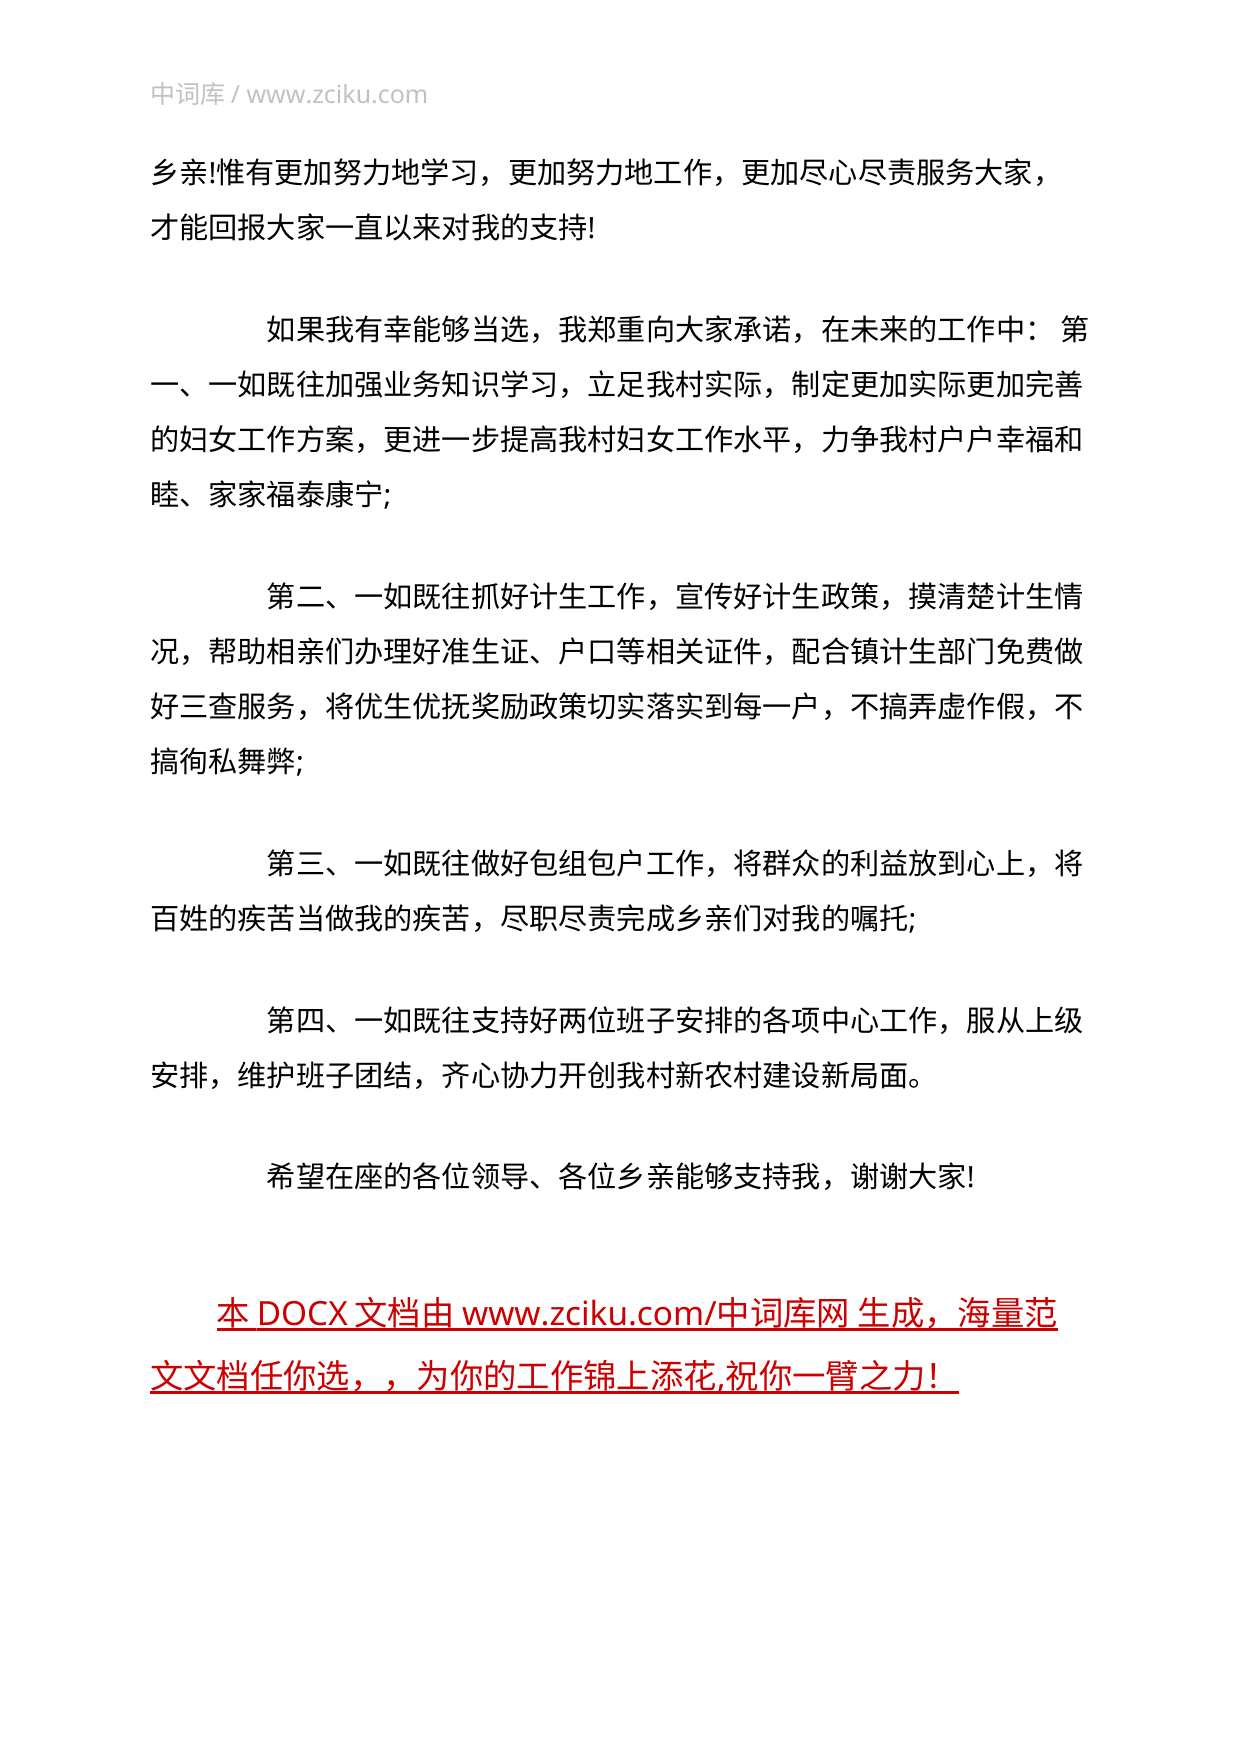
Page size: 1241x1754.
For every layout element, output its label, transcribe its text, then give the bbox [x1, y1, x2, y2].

text 第三、一如既往做好包组包户工作，将群众的利益放到心上，将百姓的疾苦当做我的疾苦，尽职尽责完成乡亲们对我的嘱托; [150, 840, 1090, 938]
text 希望在座的各位领导、各位乡亲能够支持我，谢谢大家! [150, 1154, 1090, 1196]
text 第四、一如既往支持好两位班子安排的各项中心工作，服从上级安排，维护班子团结，齐心协力开创我村新农村建设新局面。 [150, 997, 1090, 1094]
text 本DOCX文档由 www.zciku.com/中词库网 生成，海量范文文档任你选，，为你的工作锦上添花,祝你一臂之力！ [150, 1287, 1090, 1398]
text 第二、一如既往抓好计生工作，宣传好计生政策，摸清楚计生情况，帮助相亲们办理好准生证、户口等相关证件，配合镇计生部门免费做好三查服务，将优生优抚奖励政策切实落实到每一户，不搞弄虚作假，不搞徇私舞弊; [150, 574, 1090, 781]
text 如果我有幸能够当选，我郑重向大家承诺，在未来的工作中： 第一、一如既往加强业务知识学习，立足我村实际，制定更加实际更加完善的妇女工作方案，更进一步提高我村妇女工作水平，力争我村户户幸福和睦、家家福泰康宁; [150, 307, 1090, 514]
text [150, 150, 1090, 247]
